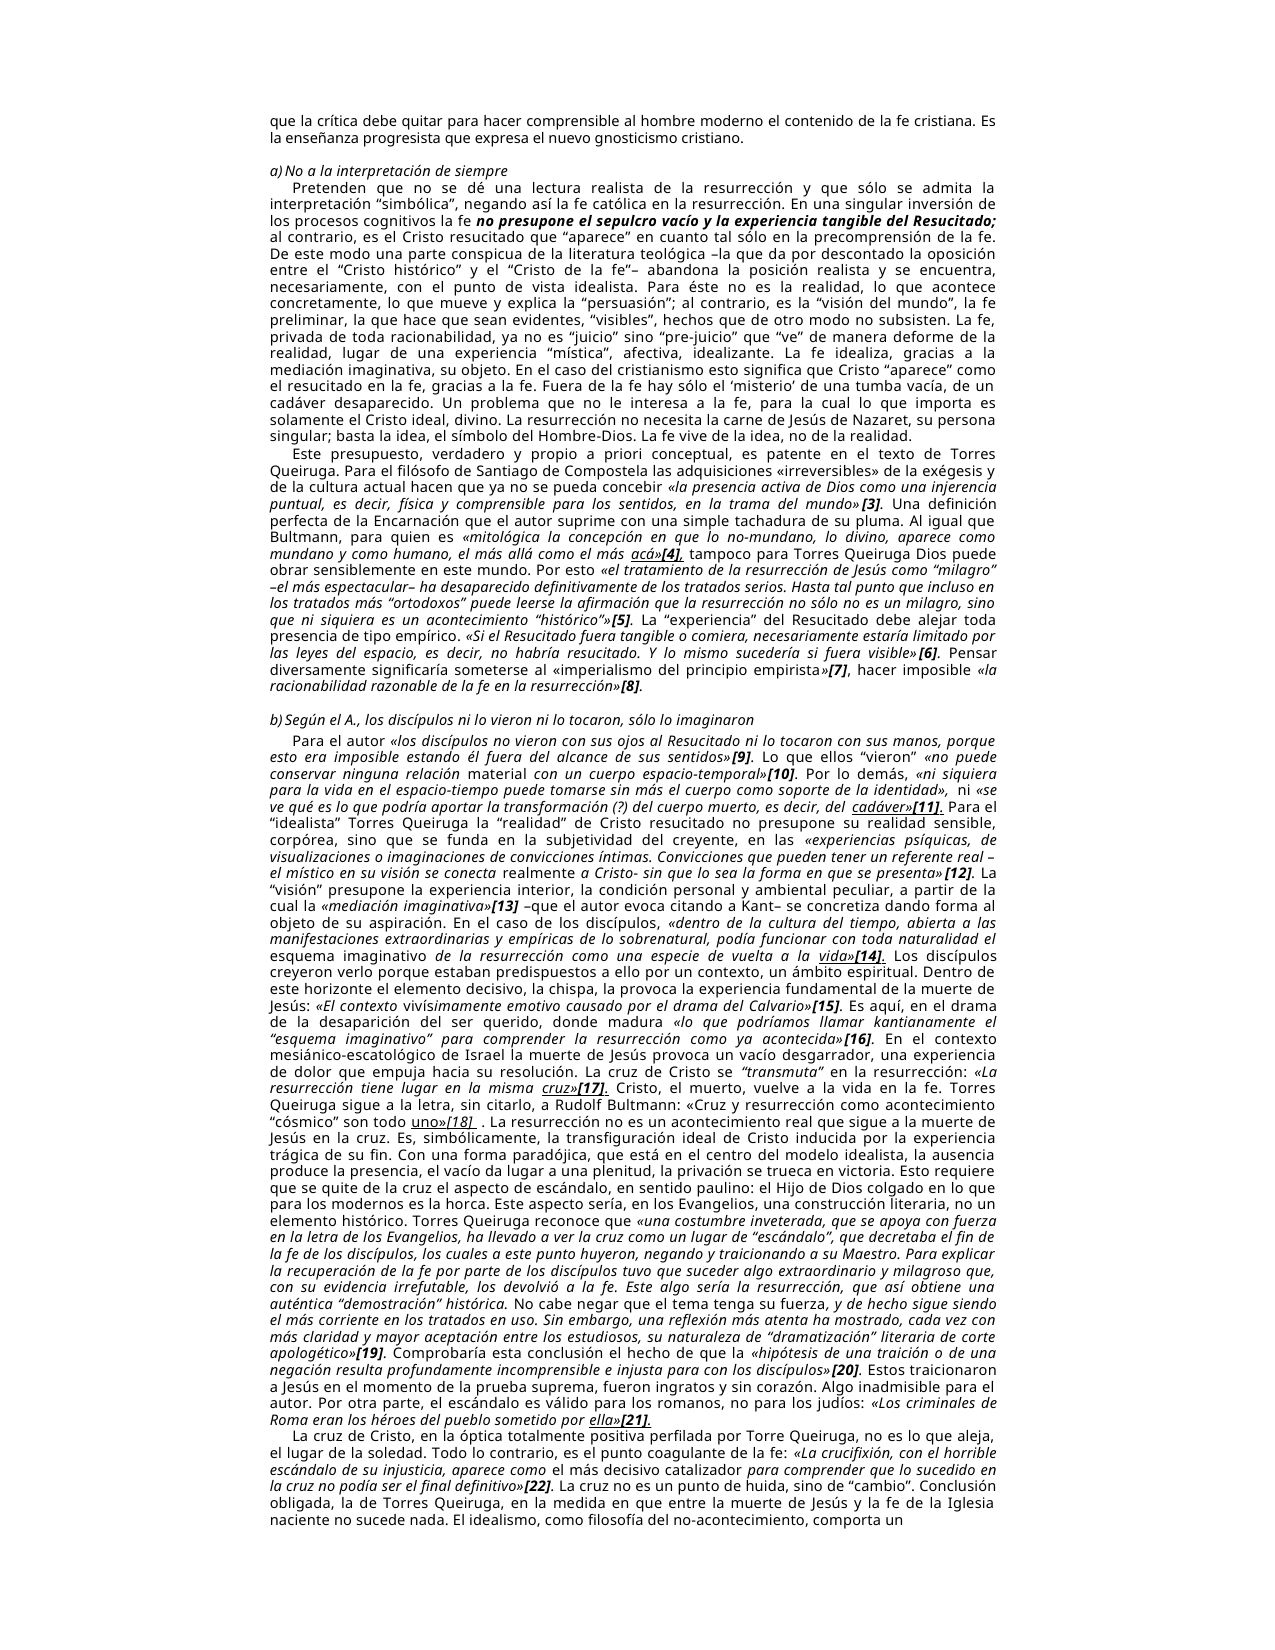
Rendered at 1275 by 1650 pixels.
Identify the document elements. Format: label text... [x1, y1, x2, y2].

text La cruz de Cristo, en la óptica totalmente positiva perfilada por Torre Queiruga, no es lo que aleja, el lugar de la soledad. Todo lo contrario, es el punto coagulante de la fe: «La crucifixión, con el horrible escándalo de su injusticia, aparece como el más decisivo catalizador para comprender que lo sucedido en la cruz no podía ser el final definitivo»[22]. La cruz no es un punto de huida, sino de “cambio”. Conclusión obligada, la de Torres Queiruga, en la medida en que entre la muerte de Jesús y la fe de la Iglesia naciente no sucede nada. El idealismo, como filosofía del no-acontecimiento, comporta un [269, 1428, 997, 1528]
text Para el autor «los discípulos no vieron con sus ojos al Resucitado ni lo tocaron con sus manos, porque esto era imposible estando él fuera del alcance de sus sentidos»[9]. Lo que ellos “vieron” «no puede conservar ninguna relación material con un cuerpo espacio-temporal»[10]. Por lo demás, «ni siquiera para la vida en el espacio-tiempo puede tomarse sin más el cuerpo como soporte de la identidad», ni «se ve qué es lo que podría aportar la transformación (?) del cuerpo muerto, es decir, del cadáver»[11]. Para el “idealista” Torres Queiruga la “realidad” de Cristo resucitado no presupone su realidad sensible, corpórea, sino que se funda en la subjetividad del creyente, en las «experiencias psíquicas, de visualizaciones o imaginaciones de convicciones íntimas. Convicciones que pueden tener un referente real –el místico en su visión se conecta realmente a Cristo- sin que lo sea la forma en que se presenta»[12]. La “visión” presupone la experiencia interior, la condición personal y ambiental peculiar, a partir de la cual la «mediación imaginativa»[13] –que el autor evoca citando a Kant– se concretiza dando forma al objeto de su aspiración. En el caso de los discípulos, «dentro de la cultura del tiempo, abierta a las manifestaciones extraordinarias y empíricas de lo sobrenatural, podía funcionar con toda naturalidad el esquema imaginativo de la resurrección como una especie de vuelta a la vida»[14]. Los discípulos creyeron verlo porque estaban predispuestos a ello por un contexto, un ámbito espiritual. Dentro de este horizonte el elemento decisivo, la chispa, la provoca la experiencia fundamental de la muerte de Jesús: «El contexto vivísimamente emotivo causado por el drama del Calvario»[15]. Es aquí, en el drama de la desaparición del ser querido, donde madura «lo que podríamos llamar kantianamente el “esquema imaginativo” para comprender la resurrección como ya acontecida»[16]. En el contexto mesiánico-escatológico de Israel la muerte de Jesús provoca un vacío desgarrador, una experiencia de dolor que empuja hacia su resolución. La cruz de Cristo se “transmuta” en la resurrección: «La resurrección tiene lugar en la misma cruz»[17]. Cristo, el muerto, vuelve a la vida en la fe. Torres Queiruga sigue a la letra, sin citarlo, a Rudolf Bultmann: «Cruz y resurrección como acontecimiento “cósmico” son todo uno»[18] . La resurrección no es un acontecimiento real que sigue a la muerte de Jesús en la cruz. Es, simbólicamente, la transfiguración ideal de Cristo inducida por la experiencia trágica de su fin. Con una forma paradójica, que está en el centro del modelo idealista, la ausencia produce la presencia, el vacío da lugar a una plenitud, la privación se trueca en victoria. Esto requiere que se quite de la cruz el aspecto de escándalo, en sentido paulino: el Hijo de Dios colgado en lo que para los modernos es la horca. Este aspecto sería, en los Evangelios, una construcción literaria, no un elemento histórico. Torres Queiruga reconoce que «una costumbre inveterada, que se apoya con fuerza en la letra de los Evangelios, ha llevado a ver la cruz como un lugar de “escándalo”, que decretaba el fin de la fe de los discípulos, los cuales a este punto huyeron, negando y traicionando a su Maestro. Para explicar la recuperación de la fe por parte de los discípulos tuvo que suceder algo extraordinario y milagroso que, con su evidencia irrefutable, los devolvió a la fe. Este algo sería la resurrección, que así obtiene una auténtica “demostración” histórica. No cabe negar que el tema tenga su fuerza, y de hecho sigue siendo el más corriente en los tratados en uso. Sin embargo, una reflexión más atenta ha mostrado, cada vez con más claridad y mayor aceptación entre los estudiosos, su naturaleza de “dramatización” literaria de corte apologético»[19]. Comprobaría esta conclusión el hecho de que la «hipótesis de una traición o de una negación resulta profundamente incomprensible e injusta para con los discípulos»[20]. Estos traicionaron a Jesús en el momento de la prueba suprema, fueron ingratos y sin corazón. Algo inadmisible para el autor. Por otra parte, el escándalo es válido para los romanos, no para los judíos: «Los criminales de Roma eran los héroes del pueblo sometido por ella»[21]. [269, 733, 997, 1428]
text Este presupuesto, verdadero y propio a priori conceptual, es patente en el texto de Torres Queiruga. Para el filósofo de Santiago de Compostela las adquisiciones «irreversibles» de la exégesis y de la cultura actual hacen que ya no se pueda concebir «la presencia activa de Dios como una injerencia puntual, es decir, física y comprensible para los sentidos, en la trama del mundo»[3]. Una definición perfecta de la Encarnación que el autor suprime con una simple tachadura de su pluma. Al igual que Bultmann, para quien es «mitológica la concepción en que lo no-mundano, lo divino, aparece como mundano y como humano, el más allá como el más acá»[4], tampoco para Torres Queiruga Dios puede obrar sensiblemente en este mundo. Por esto «el tratamiento de la resurrección de Jesús como “milagro” –el más espectacular– ha desaparecido definitivamente de los tratados serios. Hasta tal punto que incluso en los tratados más “ortodoxos” puede leerse la afirmación que la resurrección no sólo no es un milagro, sino que ni siquiera es un acontecimiento “histórico”»[5]. La “experiencia” del Resucitado debe alejar toda presencia de tipo empírico. «Si el Resucitado fuera tangible o comiera, necesariamente estaría limitado por las leyes del espacio, es decir, no habría resucitado. Y lo mismo sucedería si fuera visible»[6]. Pensar diversamente significaría someterse al «imperialismo del principio empirista»[7], hacer imposible «la racionabilidad razonable de la fe en la resurrección»[8]. [269, 446, 997, 695]
text Pretenden que no se dé una lectura realista de la resurrección y que sólo se admita la interpretación “simbólica”, negando así la fe católica en la resurrección. En una singular inversión de los procesos cognitivos la fe no presupone el sepulcro vacío y la experiencia tangible del Resucitado; al contrario, es el Cristo resucitado que “aparece” en cuanto tal sólo en la precomprensión de la fe. De este modo una parte conspicua de la literatura teológica –la que da por descontado la oposición entre el “Cristo histórico” y el “Cristo de la fe”– abandona la posición realista y se encuentra, necesariamente, con el punto de vista idealista. Para éste no es la realidad, lo que acontece concretamente, lo que mueve y explica la “persuasión”; al contrario, es la “visión del mundo”, la fe preliminar, la que hace que sean evidentes, “visibles”, hechos que de otro modo no subsisten. La fe, privada de toda racionabilidad, ya no es “juicio” sino “pre-juicio” que “ve” de manera deforme de la realidad, lugar de una experiencia “mística”, afectiva, idealizante. La fe idealiza, gracias a la mediación imaginativa, su objeto. En el caso del cristianismo esto significa que Cristo “aparece” como el resucitado en la fe, gracias a la fe. Fuera de la fe hay sólo el ‘misterio’ de una tumba vacía, de un cadáver desaparecido. Un problema que no le interesa a la fe, para la cual lo que importa es solamente el Cristo ideal, divino. La resurrección no necesita la carne de Jesús de Nazaret, su persona singular; basta la idea, el símbolo del Hombre-Dios. La fe vive de la idea, no de la realidad. [269, 180, 997, 445]
list No a la interpretación de siempre [269, 163, 1012, 180]
text que la crítica debe quitar para hacer comprensible al hombre moderno el contenido de la fe cristiana. Es la enseñanza progresista que expresa el nuevo gnosticismo cristiano. [269, 113, 997, 146]
list Según el A., los discípulos ni lo vieron ni lo tocaron, sólo lo imaginaron [269, 712, 1012, 728]
